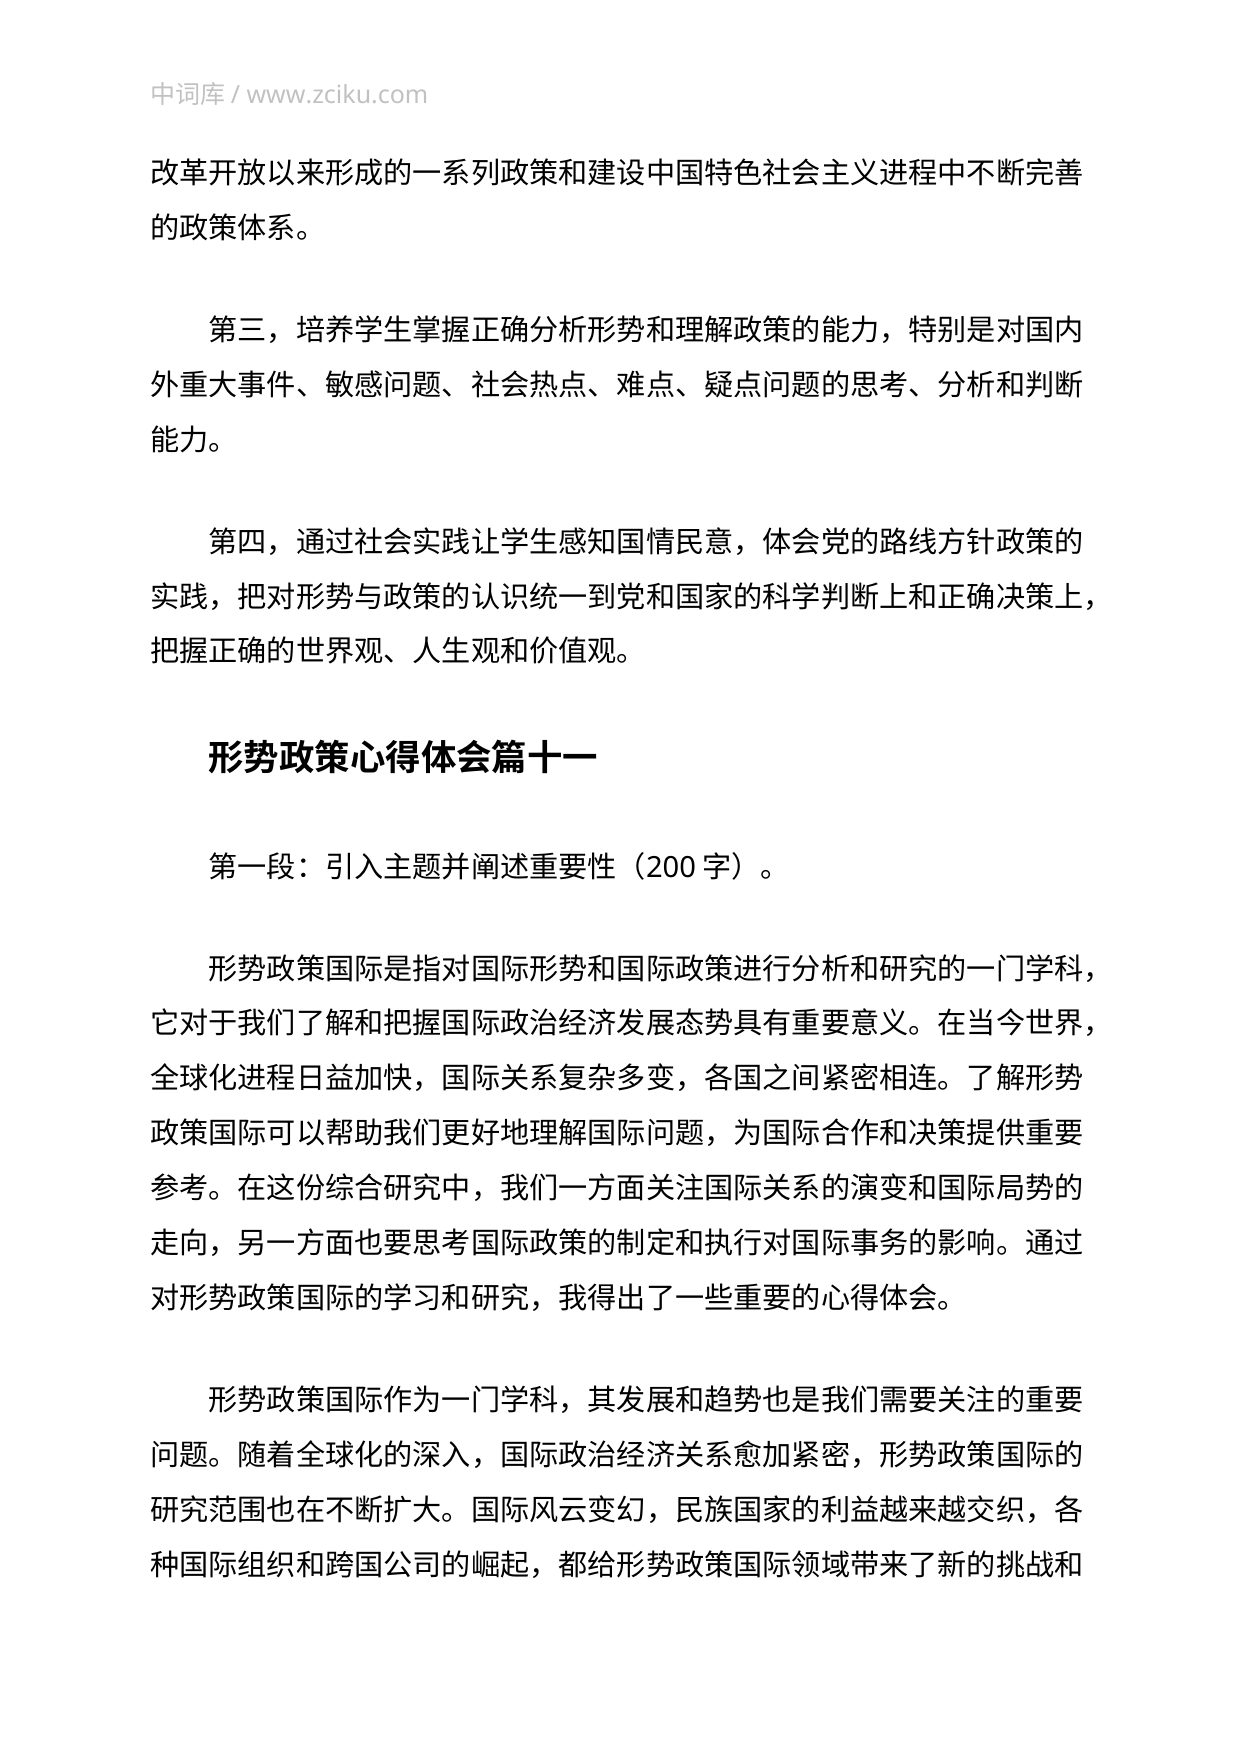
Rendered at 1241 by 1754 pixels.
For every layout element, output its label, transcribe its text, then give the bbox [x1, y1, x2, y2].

text 第四，通过社会实践让学生感知国情民意，体会党的路线方针政策的实践，把对形势与政策的认识统一到党和国家的科学判断上和正确决策上，把握正确的世界观、人生观和价值观。 [150, 518, 1090, 670]
text 第一段：引入主题并阐述重要性（200字）。 [150, 843, 1090, 886]
text 第三，培养学生掌握正确分析形势和理解政策的能力，特别是对国内外重大事件、敏感问题、社会热点、难点、疑点问题的思考、分析和判断能力。 [150, 307, 1090, 459]
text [150, 150, 1090, 247]
text 形势政策心得体会篇十一 [150, 730, 1090, 781]
text 形势政策国际是指对国际形势和国际政策进行分析和研究的一门学科，它对于我们了解和把握国际政治经济发展态势具有重要意义。在当今世界，全球化进程日益加快，国际关系复杂多变，各国之间紧密相连。了解形势政策国际可以帮助我们更好地理解国际问题，为国际合作和决策提供重要参考。在这份综合研究中，我们一方面关注国际关系的演变和国际局势的走向，另一方面也要思考国际政策的制定和执行对国际事务的影响。通过对形势政策国际的学习和研究，我得出了一些重要的心得体会。 [150, 945, 1090, 1317]
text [150, 1376, 1090, 1583]
